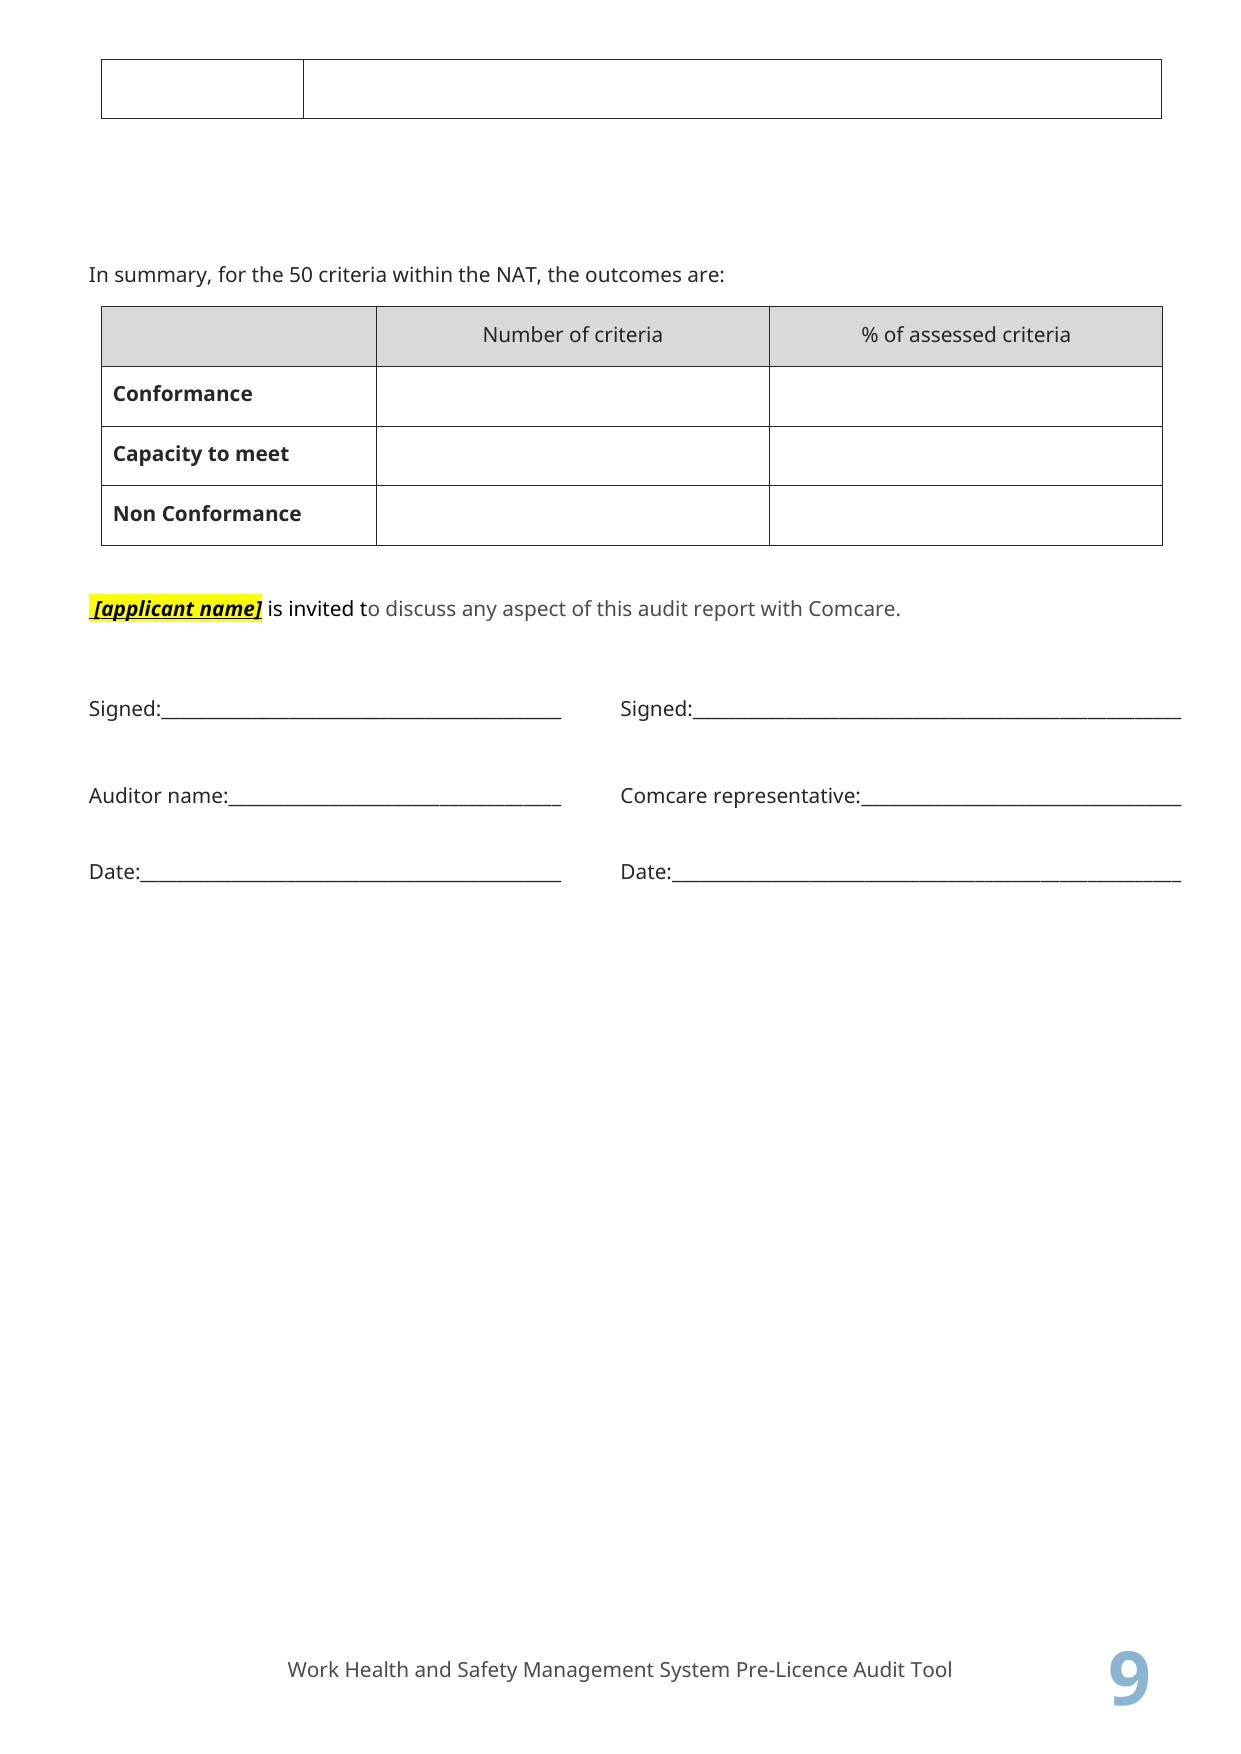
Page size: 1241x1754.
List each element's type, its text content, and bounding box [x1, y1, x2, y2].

table_cell Capacity to meet [102, 427, 376, 485]
text In summary, for the 50 criteria within the NAT, the outcomes are: [89, 259, 1152, 288]
text [applicant name] is invited to discuss any aspect of this audit report with Comcare. [89, 593, 1152, 622]
table_cell [770, 367, 1162, 426]
table_cell Non Conformance [102, 486, 376, 545]
table_header Number of criteria [377, 307, 769, 366]
table_cell [377, 486, 769, 545]
text Date: Date: [89, 856, 1152, 886]
table_cell [102, 60, 303, 118]
table_cell Conformance [102, 367, 376, 426]
table_cell [304, 60, 1161, 118]
table_cell [377, 367, 769, 426]
text Signed: Signed: [89, 693, 1152, 722]
table_cell [770, 427, 1162, 485]
table_cell [770, 486, 1162, 545]
table_cell [377, 427, 769, 485]
text Auditor name: Comcare representative: [89, 780, 1152, 809]
table_header % of assessed criteria [770, 307, 1162, 366]
table_header [102, 307, 376, 366]
